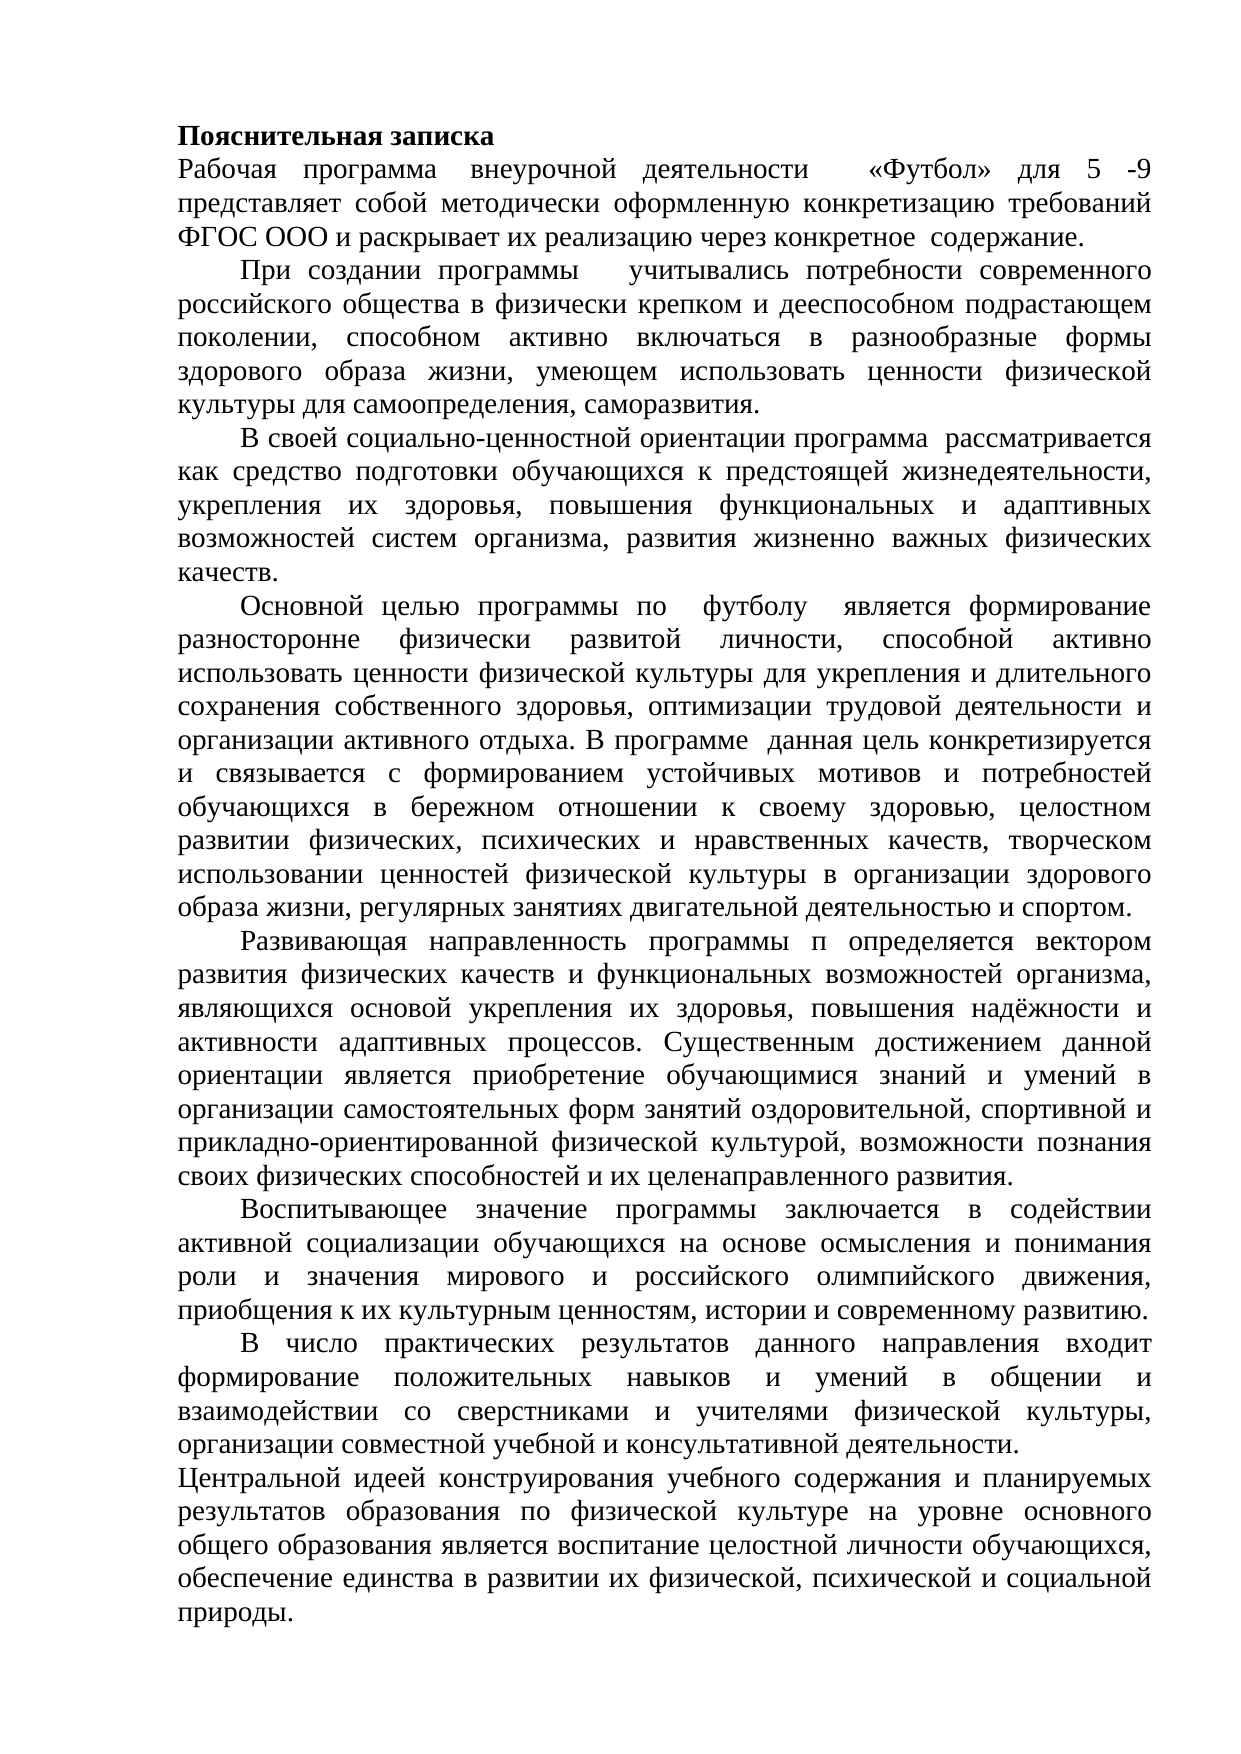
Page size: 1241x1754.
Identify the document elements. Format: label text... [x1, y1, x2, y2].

text Центральной идеей конструирования учебного содержания и планируемых результатов образования по физической культуре на уровне основного общего образования является воспитание целостной личности обучающихся, обеспечение единства в развитии их физической, психической и социальной природы. [177, 1460, 1152, 1627]
text Пояснительная записка [177, 118, 1152, 152]
text Основной целью программы по футболу является формирование разносторонне физически развитой личности, способной активно использовать ценности физической культуры для укрепления и длительного сохранения собственного здоровья, оптимизации трудовой деятельности и организации активного отдыха. В программе данная цель конкретизируется и связывается с формированием устойчивых мотивов и потребностей обучающихся в бережном отношении к своему здоровью, целостном развитии физических, психических и нравственных качеств, творческом использовании ценностей физической культуры в организации здорового образа жизни, регулярных занятиях двигательной деятельностью и спортом. [177, 588, 1152, 923]
text В число практических результатов данного направления входит формирование положительных навыков и умений в общении и взаимодействии со сверстниками и учителями физической культуры, организации совместной учебной и консультативной деятельности. [177, 1326, 1152, 1460]
text Развивающая направленность программы п определяется вектором развития физических качеств и функциональных возможностей организма, являющихся основой укрепления их здоровья, повышения надёжности и активности адаптивных процессов. Существенным достижением данной ориентации является приобретение обучающимися знаний и умений в организации самостоятельных форм занятий оздоровительной, спортивной и прикладно-ориентированной физической культурой, возможности познания своих физических способностей и их целенаправленного развития. [177, 923, 1152, 1191]
text Воспитывающее значение программы заключается в содействии активной социализации обучающихся на основе осмысления и понимания роли и значения мирового и российского олимпийского движения, приобщения к их культурным ценностям, истории и современному развитию. [177, 1191, 1152, 1326]
text При создании программы учитывались потребности современного российского общества в физически крепком и дееспособном подрастающем поколении, способном активно включаться в разнообразные формы здорового образа жизни, умеющем использовать ценности физической культуры для самоопределения, саморазвития. [177, 252, 1152, 420]
text В своей социально-ценностной ориентации программа рассматривается как средство подготовки обучающихся к предстоящей жизнедеятельности, укрепления их здоровья, повышения функциональных и адаптивных возможностей систем организма, развития жизненно важных физических качеств. [177, 420, 1152, 588]
text Рабочая программа внеурочной деятельности «Футбол» для 5 -9 представляет собой методически оформленную конкретизацию требований ФГОС ООО и раскрывает их реализацию через конкретное содержание. [177, 152, 1152, 252]
